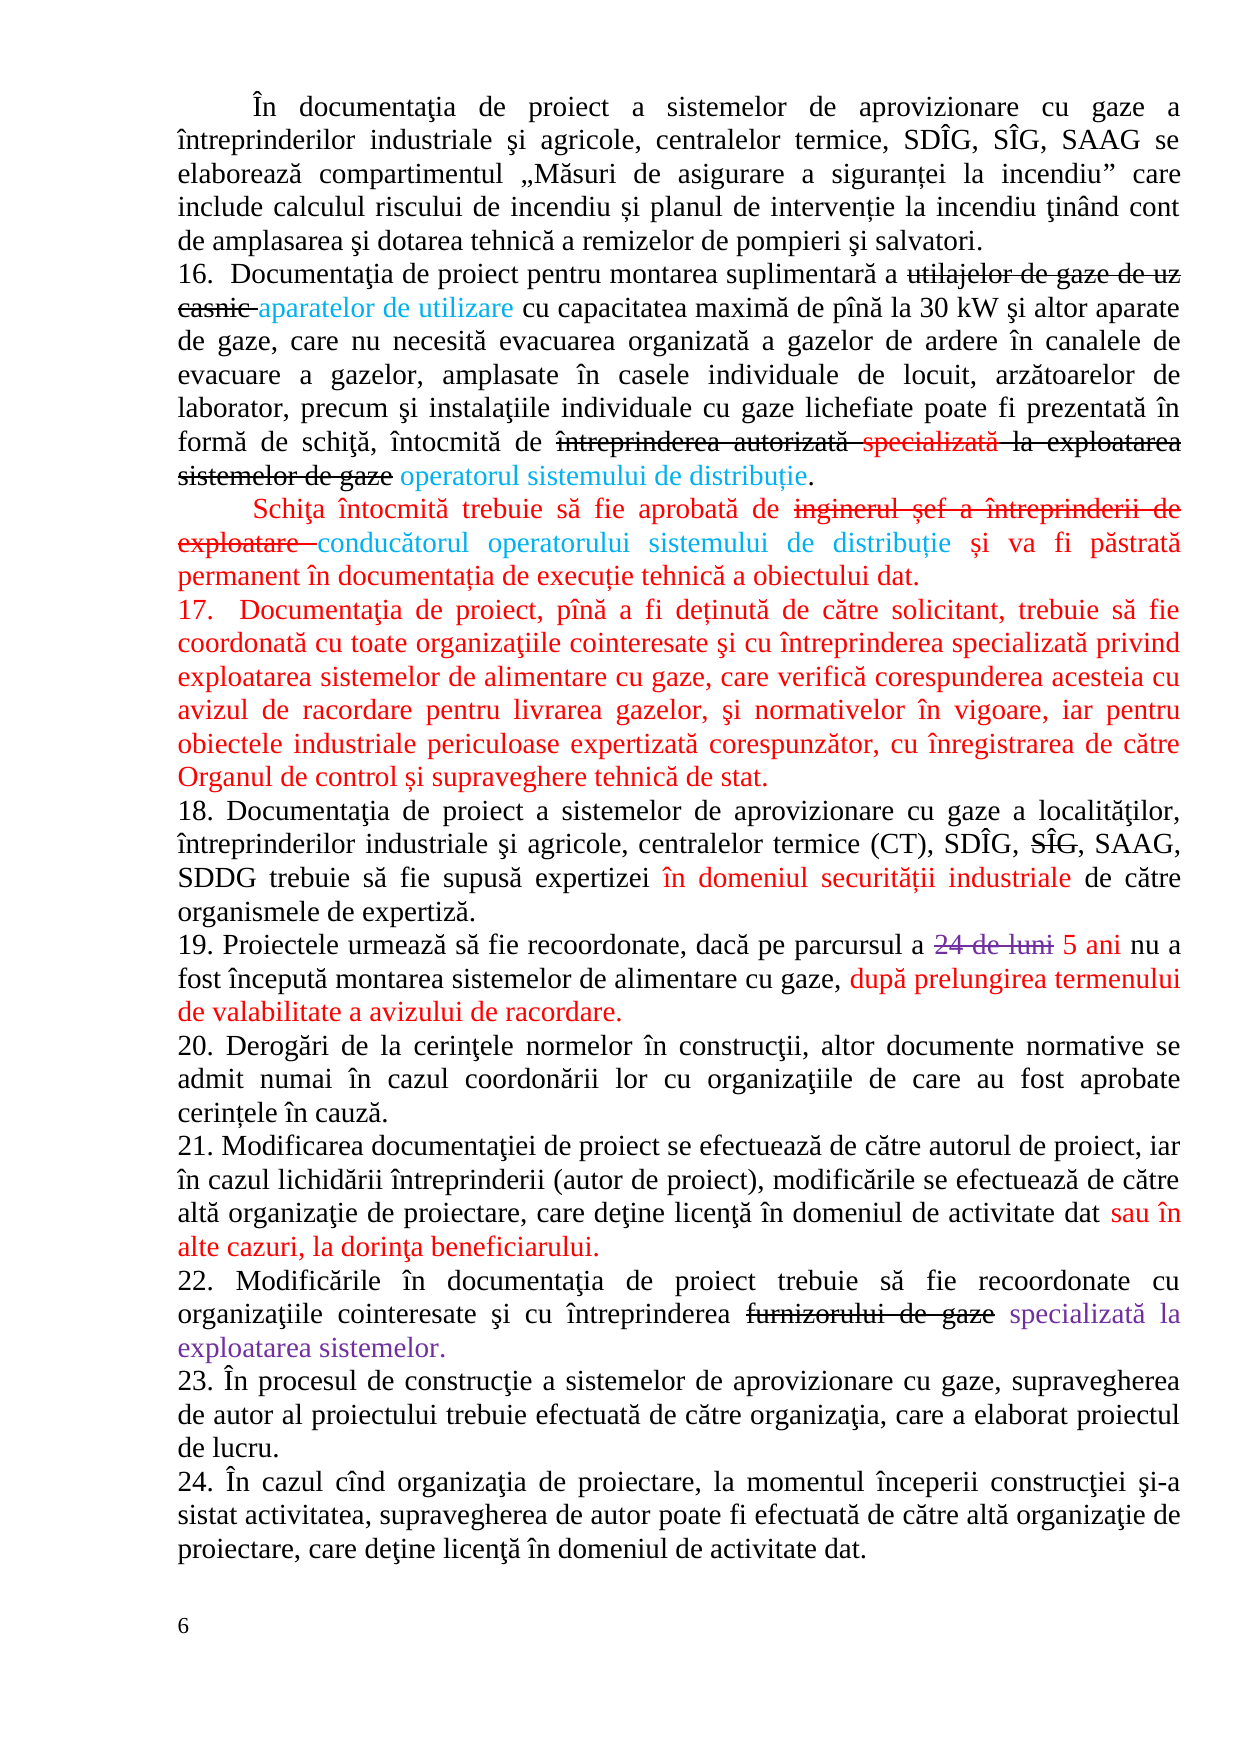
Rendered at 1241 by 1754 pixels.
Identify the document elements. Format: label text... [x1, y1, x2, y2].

text 19. Proiectele urmează să fie recoordonate, dacă pe parcursul a 24 de luni 5 ani nu a fost începută montarea sistemelor de alimentare cu gaze, după prelungirea termenului de valabilitate a avizului de racordare. [177, 927, 1181, 1028]
text 21. Modificarea documentaţiei de proiect se efectuează de către autorul de proiect, iar în cazul lichidării întreprinderii (autor de proiect), modificările se efectuează de către altă organizaţie de proiectare, care deţine licenţă în domeniul de activitate dat sau în alte cazuri, la dorinţa beneficiarului. [177, 1128, 1181, 1263]
text În documentaţia de proiect a sistemelor de aprovizionare cu gaze a întreprinderilor industriale şi agricole, centralelor termice, SDÎG, SÎG, SAAG se elaborează compartimentul „Măsuri de asigurare a siguranței la incendiu” care include calculul riscului de incendiu și planul de intervenție la incendiu ţinând cont de аmplasarea şi dotarea tehnică а remizelor de pompieri şi salvatori. [177, 89, 1181, 256]
text 17. Documentaţia de proiect, pînă a fi deținută de către solicitant, trebuie să fie coordonată cu toate organizaţiile cointeresate şi cu întreprinderea specializată privind exploatarea sistemelor de alimentare cu gaze, care verifică corespunderea acesteia cu avizul de racordare pentru livrarea gazelor, şi normativelor în vigoare, iar pentru obiectele industriale periculoase expertizată corespunzător, cu înregistrarea de către Organul de control și supraveghere tehnică de stat. [177, 592, 1181, 793]
text 22. Modificările în documentaţia de proiect trebuie să fie recoordonate cu organizaţiile cointeresate şi cu întreprinderea furnizorului de gaze specializată la exploatarea sistemelor. [177, 1263, 1181, 1363]
text 18. Documentaţia de proiect a sistemelor de aprovizionare cu gaze a localităţilor, întreprinderilor industriale şi agricole, centralelor termice (CT), SDÎG, SÎG, SAAG, SDDG trebuie să fie supusă expertizei în domeniul securității industriale de către organismele de expertiză. [177, 793, 1181, 927]
text 16. Documentaţia de proiect pentru montarea suplimentară a utilajelor de gaze de uz casnic aparatelor de utilizare cu capacitatea maximă de pînă la 30 kW şi altor aparate de gaze, care nu necesită evacuarea organizată a gazelor de ardere în canalele de evacuare a gazelor, amplasate în casele individuale de locuit, arzătoarelor de laborator, precum şi instalaţiile individuale cu gaze lichefiate poate fi prezentată în formă de schiţă, întocmită de întreprinderea autorizată specializată la exploatarea sistemelor de gaze operatorul sistemului de distribuție. [177, 256, 1181, 491]
text 20. Derogări de la cerinţele normelor în construcţii, altor documente normative se admit numai în cazul coordonării lor cu organizaţiile de care au fost aprobate cerințele în cauză. [177, 1028, 1181, 1128]
text 23. În procesul de construcţie a sistemelor de aprovizionare cu gaze, supravegherea de autor al proiectului trebuie efectuată de către organizaţia, care a elaborat proiectul de lucru. [177, 1363, 1181, 1464]
text 24. În cazul cînd organizaţia de proiectare, la momentul începerii construcţiei şi-a sistat activitatea, supravegherea de autor poate fi efectuată de către altă organizaţie de proiectare, care deţine licenţă în domeniul de activitate dat. [177, 1464, 1181, 1564]
text Schiţa întocmită trebuie să fie aprobată de inginerul șef a întreprinderii de exploatare conducătorul operatorului sistemului de distribuție și va fi păstrată permanent în documentația de execuție tehnică a obiectului dat. [177, 491, 1181, 592]
